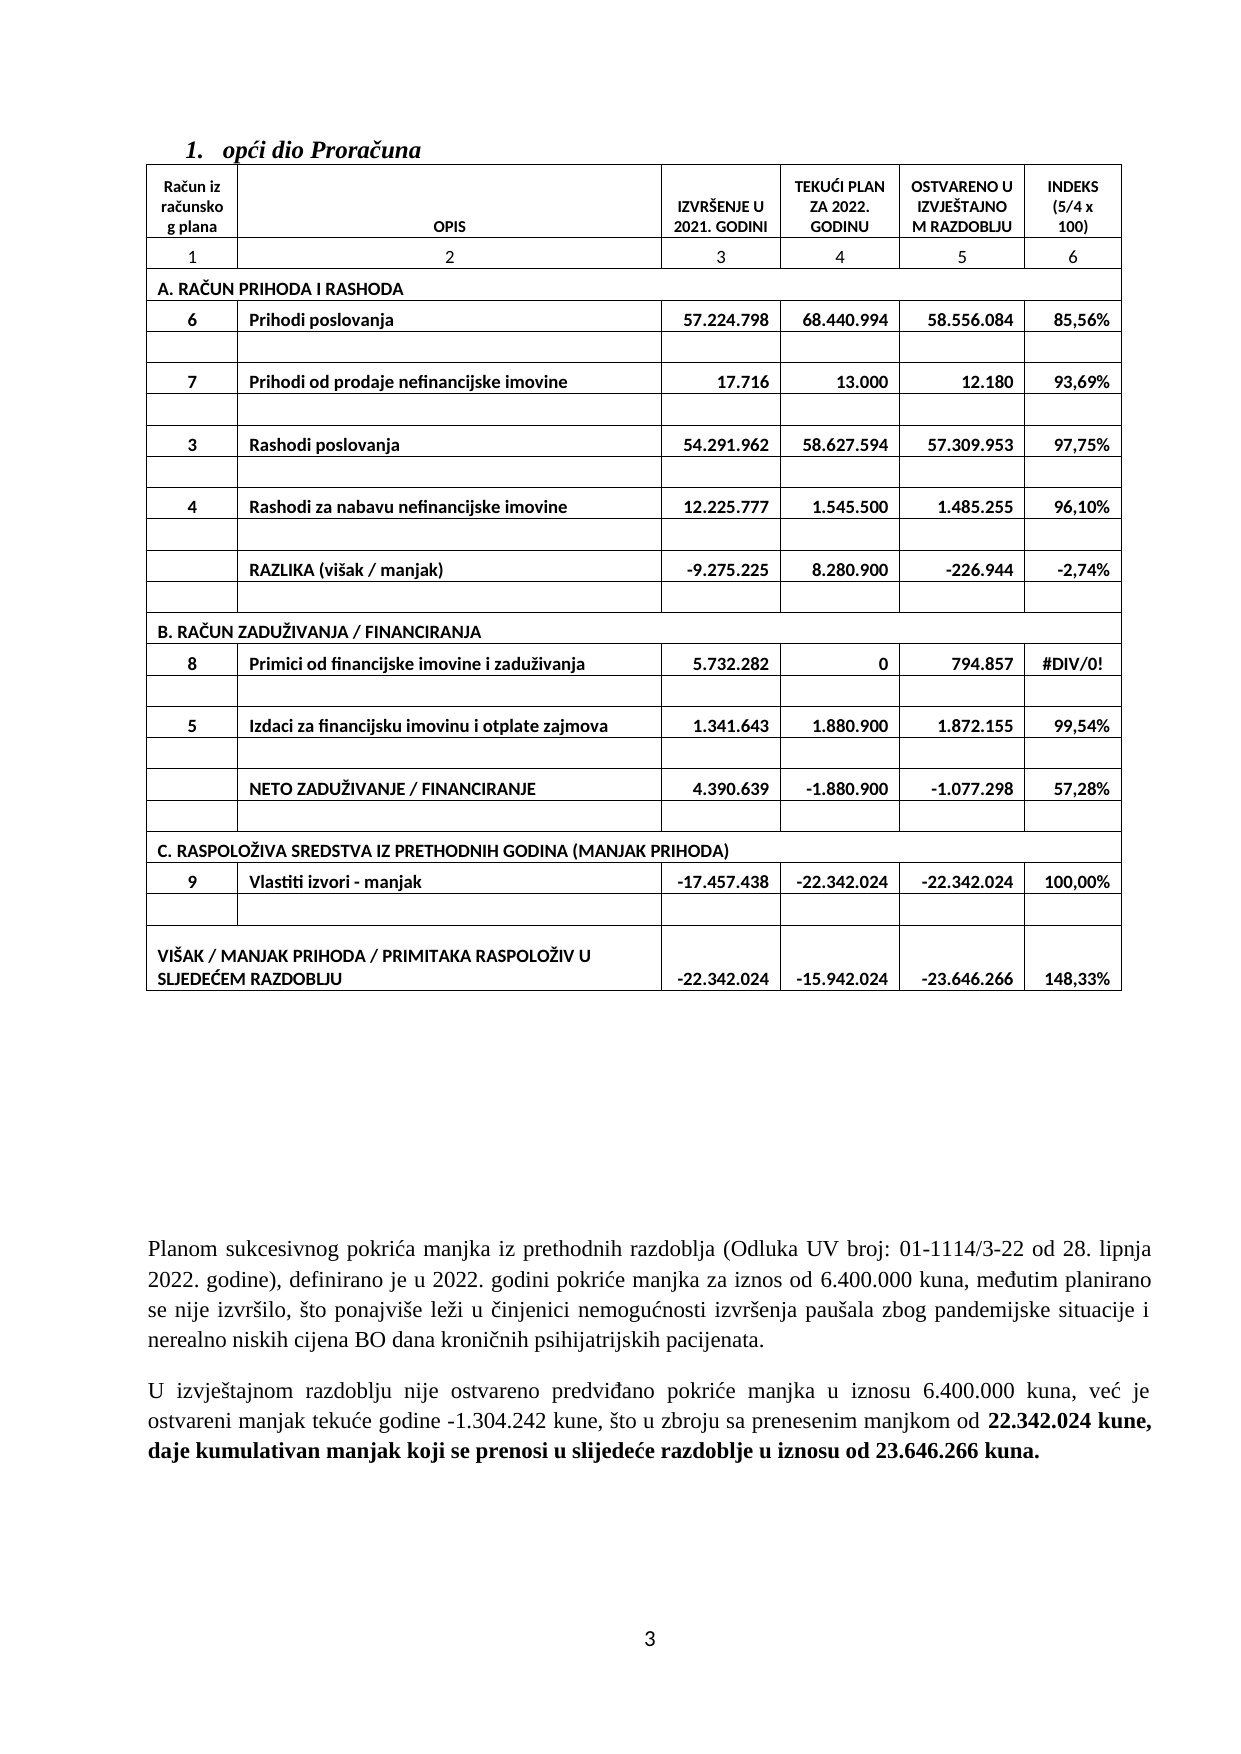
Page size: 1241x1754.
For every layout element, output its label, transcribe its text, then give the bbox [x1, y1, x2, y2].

table_cell [781, 738, 899, 768]
table_cell 8.280.900 [781, 551, 899, 581]
table_cell [238, 582, 661, 612]
table_cell [238, 519, 661, 549]
table_cell Prihodi od prodaje nefinancijske imovine [238, 363, 661, 393]
table_cell [781, 894, 899, 924]
text Planom sukcesivnog pokrića manjka iz prethodnih razdoblja (Odluka UV broj: 01-1114/3-22 od 28. lipnja 2022. godine), definirano je u 2022. godini pokriće manjka za iznos od 6.400.000 kuna, međutim planirano se nije izvršilo, što ponajviše leži u činjenici nemogućnosti izvršenja paušala zbog pandemijske situacije i nerealno niskih cijena BO dana kroničnih psihijatrijskih pacijenata. [148, 1235, 1152, 1352]
table_cell -1.880.900 [781, 769, 899, 799]
table_cell [147, 457, 237, 487]
table_cell [900, 801, 1024, 831]
table_cell Izdaci za financijsku imovinu i otplate zajmova [238, 707, 661, 737]
table_cell 85,56% [1025, 301, 1121, 331]
table_cell Vlastiti izvori - manjak [238, 863, 661, 893]
table_cell C. RASPOLOŽIVA SREDSTVA IZ PRETHODNIH GODINA (MANJAK PRIHODA) [147, 832, 1121, 862]
text U izvještajnom razdoblju nije ostvareno predviđano pokriće manjka u iznosu 6.400.000 kuna, već je ostvareni manjak tekuće godine -1.304.242 kune, što u zbroju sa prenesenim manjkom od 22.342.024 kune, daje kumulativan manjak koji se prenosi u slijedeće razdoblje u iznosu od 23.646.266 kuna. [148, 1377, 1152, 1464]
table_cell [781, 676, 899, 706]
table_cell #DIV/0! [1025, 644, 1121, 674]
table_cell 97,75% [1025, 426, 1121, 456]
table_cell [1025, 519, 1121, 549]
table_cell 93,69% [1025, 363, 1121, 393]
table_cell A. RAČUN PRIHODA I RASHODA [147, 269, 1121, 299]
table_cell [1025, 676, 1121, 706]
table_cell 3 [147, 426, 237, 456]
table_cell Prihodi poslovanja [238, 301, 661, 331]
table_cell 12.180 [900, 363, 1024, 393]
table_cell [147, 551, 237, 581]
table_cell [781, 394, 899, 424]
table_cell [1025, 738, 1121, 768]
table_cell 68.440.994 [781, 301, 899, 331]
table_cell [1025, 894, 1121, 924]
table_cell Primici od financijske imovine i zaduživanja [238, 644, 661, 674]
table_cell [900, 676, 1024, 706]
table_cell [147, 801, 237, 831]
table_cell 8 [147, 644, 237, 674]
table_cell [238, 738, 661, 768]
table_cell [662, 801, 780, 831]
table_cell 57.224.798 [662, 301, 780, 331]
table_cell [781, 519, 899, 549]
table_cell 6 [1025, 238, 1121, 268]
table_cell 5 [147, 707, 237, 737]
table_cell -15.942.024 [781, 926, 899, 990]
table_cell [662, 676, 780, 706]
table_header IZVRŠENJE U 2021. GODINI [662, 165, 780, 237]
list opći dio Proračuna [185, 135, 1152, 164]
table_cell 2 [238, 238, 661, 268]
table_cell 13.000 [781, 363, 899, 393]
table_cell [781, 457, 899, 487]
table_header Račun iz računskog plana [147, 165, 237, 237]
table_cell [1025, 394, 1121, 424]
table_cell 57.309.953 [900, 426, 1024, 456]
table_header OSTVARENO U IZVJEŠTAJNOM RAZDOBLJU [900, 165, 1024, 237]
table_cell [900, 457, 1024, 487]
table_cell [662, 738, 780, 768]
table_cell 54.291.962 [662, 426, 780, 456]
table_cell 1.341.643 [662, 707, 780, 737]
table_cell [238, 894, 661, 924]
table_cell [238, 394, 661, 424]
table_cell [1025, 332, 1121, 362]
table_cell [147, 332, 237, 362]
table_cell [238, 801, 661, 831]
table_cell -22.342.024 [662, 926, 780, 990]
table_cell [147, 676, 237, 706]
table_cell 58.627.594 [781, 426, 899, 456]
table_cell 99,54% [1025, 707, 1121, 737]
table_cell 148,33% [1025, 926, 1121, 990]
table_cell -17.457.438 [662, 863, 780, 893]
table_cell 1.485.255 [900, 488, 1024, 518]
table_cell [1025, 801, 1121, 831]
table_cell RAZLIKA (višak / manjak) [238, 551, 661, 581]
table_cell [900, 394, 1024, 424]
table_cell [1025, 582, 1121, 612]
table_cell 5.732.282 [662, 644, 780, 674]
table_cell 5 [900, 238, 1024, 268]
table_cell 3 [662, 238, 780, 268]
table_cell 57,28% [1025, 769, 1121, 799]
table_cell 12.225.777 [662, 488, 780, 518]
table_cell 58.556.084 [900, 301, 1024, 331]
table_header TEKUĆI PLAN ZA 2022. GODINU [781, 165, 899, 237]
table_cell [662, 457, 780, 487]
table_cell 9 [147, 863, 237, 893]
table_cell [781, 332, 899, 362]
table_cell [781, 801, 899, 831]
table_cell [662, 332, 780, 362]
table_cell -2,74% [1025, 551, 1121, 581]
table_cell [147, 738, 237, 768]
table_cell [147, 769, 237, 799]
table_cell VIŠAK / MANJAK PRIHODA / PRIMITAKA RASPOLOŽIV U SLJEDEĆEM RAZDOBLJU [147, 926, 661, 990]
table_cell [147, 394, 237, 424]
table_cell [238, 676, 661, 706]
table_cell [238, 332, 661, 362]
table_cell 4 [781, 238, 899, 268]
table_cell 100,00% [1025, 863, 1121, 893]
table_cell NETO ZADUŽIVANJE / FINANCIRANJE [238, 769, 661, 799]
table_cell [900, 894, 1024, 924]
table_cell 1.545.500 [781, 488, 899, 518]
table_cell 96,10% [1025, 488, 1121, 518]
table_cell 0 [781, 644, 899, 674]
table_cell [900, 519, 1024, 549]
table_cell 1.872.155 [900, 707, 1024, 737]
table_cell [900, 582, 1024, 612]
table_cell 4.390.639 [662, 769, 780, 799]
table_cell -23.646.266 [900, 926, 1024, 990]
table_header OPIS [238, 165, 661, 237]
table_cell 6 [147, 301, 237, 331]
table_cell 794.857 [900, 644, 1024, 674]
table_cell -9.275.225 [662, 551, 780, 581]
table_cell [238, 457, 661, 487]
table_cell [662, 894, 780, 924]
table_cell -22.342.024 [781, 863, 899, 893]
table_cell [147, 894, 237, 924]
table_cell [147, 519, 237, 549]
table_cell Rashodi poslovanja [238, 426, 661, 456]
table_cell -226.944 [900, 551, 1024, 581]
table_cell [781, 582, 899, 612]
table_cell [1025, 457, 1121, 487]
table_cell 17.716 [662, 363, 780, 393]
table_cell 4 [147, 488, 237, 518]
table_cell [900, 332, 1024, 362]
table_cell B. RAČUN ZADUŽIVANJA / FINANCIRANJA [147, 613, 1121, 643]
table_cell 7 [147, 363, 237, 393]
table_cell [662, 519, 780, 549]
table_cell -1.077.298 [900, 769, 1024, 799]
table_cell [900, 738, 1024, 768]
table_cell -22.342.024 [900, 863, 1024, 893]
table_cell 1 [147, 238, 237, 268]
table_cell [662, 394, 780, 424]
table_cell [147, 582, 237, 612]
table_cell Rashodi za nabavu nefinancijske imovine [238, 488, 661, 518]
table_cell 1.880.900 [781, 707, 899, 737]
table_header INDEKS (5/4 x 100) [1025, 165, 1121, 237]
table_cell [662, 582, 780, 612]
